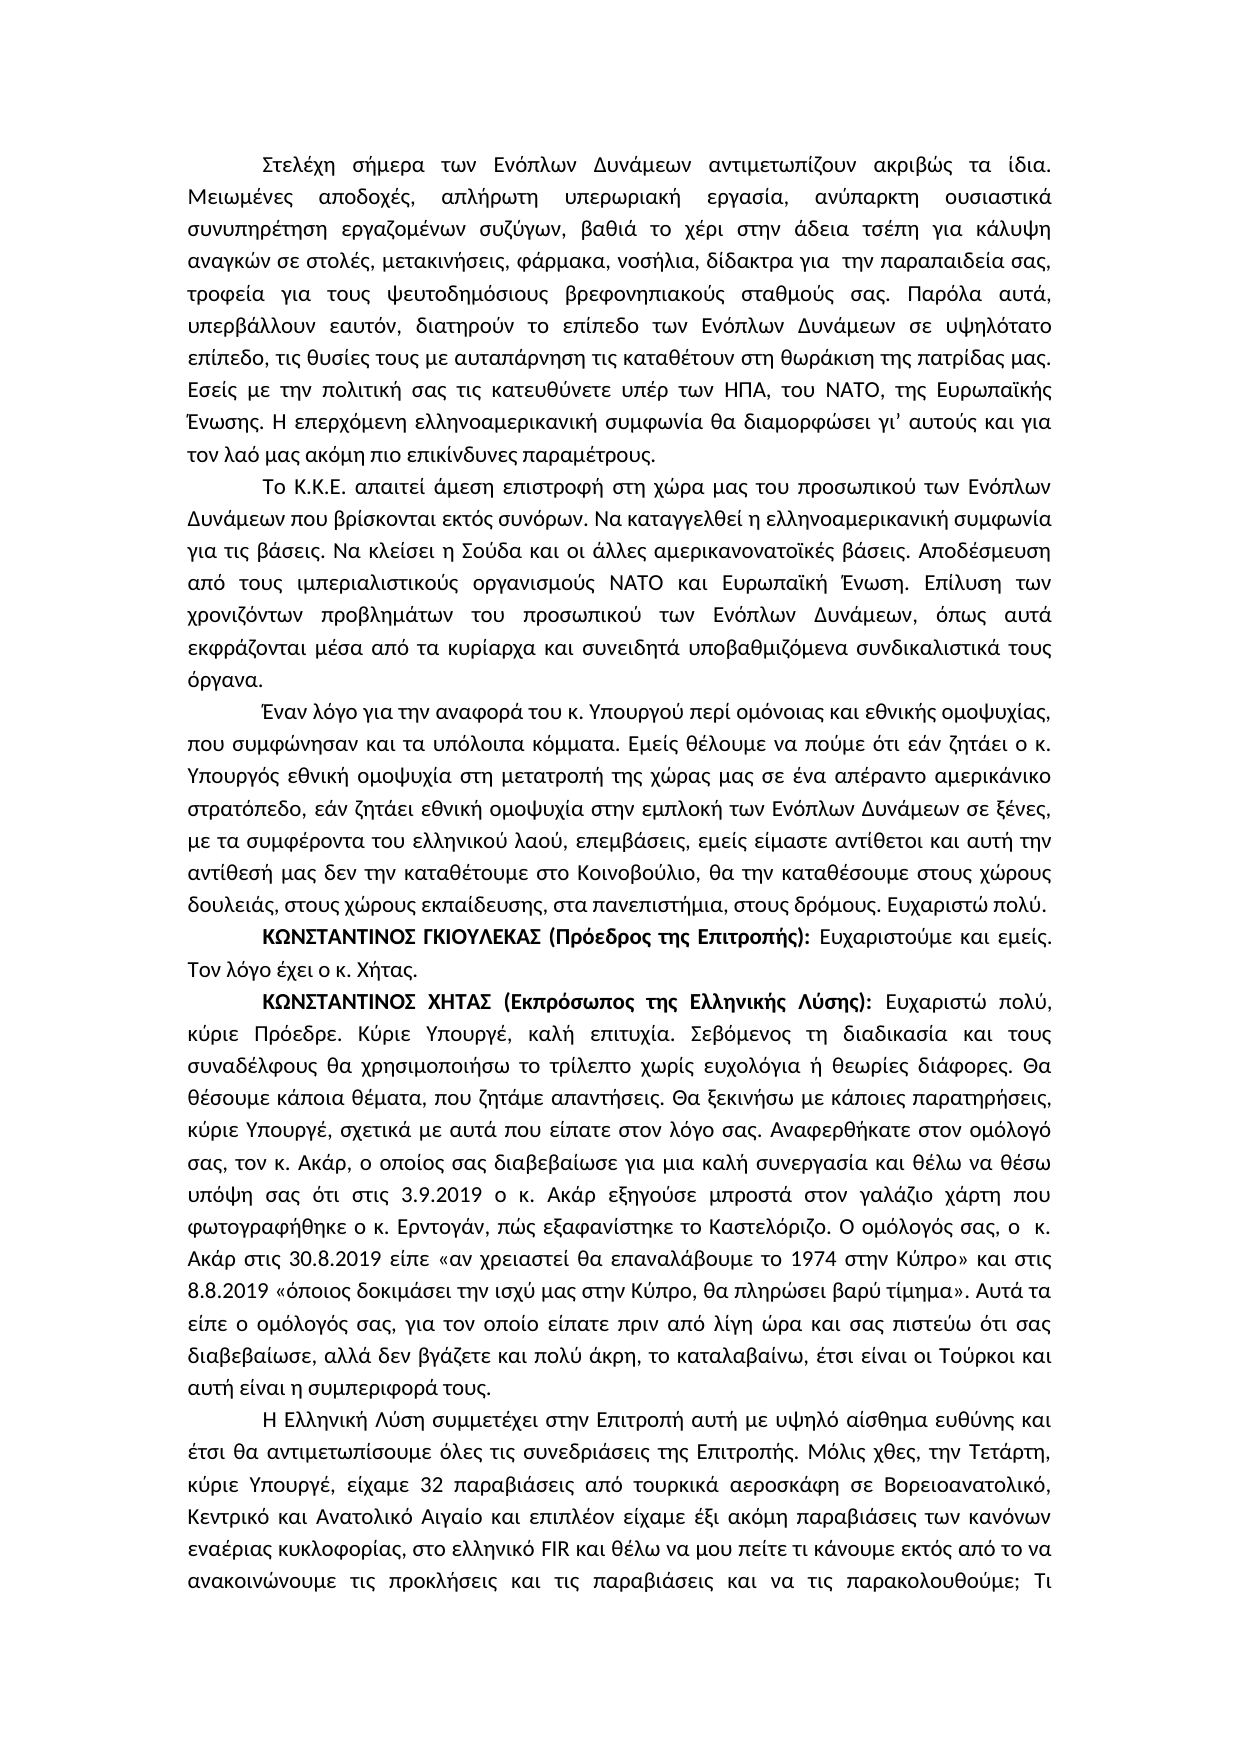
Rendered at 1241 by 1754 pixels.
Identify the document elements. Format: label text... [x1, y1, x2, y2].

text Το Κ.Κ.Ε. απαιτεί άμεση επιστροφή στη χώρα μας του προσωπικού των Ενόπλων Δυνάμεων που βρίσκονται εκτός συνόρων. Να καταγγελθεί η ελληνοαμερικανική συμφωνία για τις βάσεις. Να κλείσει η Σούδα και οι άλλες αμερικανονατοϊκές βάσεις. Αποδέσμευση από τους ιμπεριαλιστικούς οργανισμούς ΝΑΤΟ και Ευρωπαϊκή Ένωση. Επίλυση των χρονιζόντων προβλημάτων του προσωπικού των Ενόπλων Δυνάμεων, όπως αυτά εκφράζονται μέσα από τα κυρίαρχα και συνειδητά υποβαθμιζόμενα συνδικαλιστικά τους όργανα. [187, 472, 1053, 693]
text Έναν λόγο για την αναφορά του κ. Υπουργού περί ομόνοιας και εθνικής ομοψυχίας, που συμφώνησαν και τα υπόλοιπα κόμματα. Εμείς θέλουμε να πούμε ότι εάν ζητάει ο κ. Υπουργός εθνική ομοψυχία στη μετατροπή της χώρας μας σε ένα απέραντο αμερικάνικο στρατόπεδο, εάν ζητάει εθνική ομοψυχία στην εμπλοκή των Ενόπλων Δυνάμεων σε ξένες, με τα συμφέροντα του ελληνικού λαού, επεμβάσεις, εμείς είμαστε αντίθετοι και αυτή την αντίθεσή μας δεν την καταθέτουμε στο Κοινοβούλιο, θα την καταθέσουμε στους χώρους δουλειάς, στους χώρους εκπαίδευσης, στα πανεπιστήμια, στους δρόμους. Ευχαριστώ πολύ. [187, 697, 1053, 918]
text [187, 1405, 1053, 1594]
text ΚΩΝΣΤΑΝΤΙΝΟΣ ΓΚΙΟΥΛΕΚΑΣ (Πρόεδρος της Επιτροπής): Ευχαριστούμε και εμείς. Τον λόγο έχει ο κ. Χήτας. [187, 922, 1053, 983]
text Στελέχη σήμερα των Ενόπλων Δυνάμεων αντιμετωπίζουν ακριβώς τα ίδια. Μειωμένες αποδοχές, απλήρωτη υπερωριακή εργασία, ανύπαρκτη ουσιαστικά συνυπηρέτηση εργαζομένων συζύγων, βαθιά το χέρι στην άδεια τσέπη για κάλυψη αναγκών σε στολές, μετακινήσεις, φάρμακα, νοσήλια, δίδακτρα για την παραπαιδεία σας, τροφεία για τους ψευτοδημόσιους βρεφονηπιακούς σταθμούς σας. Παρόλα αυτά, υπερβάλλουν εαυτόν, διατηρούν το επίπεδο των Ενόπλων Δυνάμεων σε υψηλότατο επίπεδο, τις θυσίες τους με αυταπάρνηση τις καταθέτουν στη θωράκιση της πατρίδας μας. Εσείς με την πολιτική σας τις κατευθύνετε υπέρ των ΗΠΑ, του ΝΑΤΟ, της Ευρωπαϊκής Ένωσης. Η επερχόμενη ελληνοαμερικανική συμφωνία θα διαμορφώσει γι’ αυτούς και για τον λαό μας ακόμη πιο επικίνδυνες παραμέτρους. [187, 150, 1053, 468]
text ΚΩΝΣΤΑΝΤΙΝΟΣ ΧΗΤΑΣ (Εκπρόσωπος της Ελληνικής Λύσης): Ευχαριστώ πολύ, κύριε Πρόεδρε. Κύριε Υπουργέ, καλή επιτυχία. Σεβόμενος τη διαδικασία και τους συναδέλφους θα χρησιμοποιήσω το τρίλεπτο χωρίς ευχολόγια ή θεωρίες διάφορες. Θα θέσουμε κάποια θέματα, που ζητάμε απαντήσεις. Θα ξεκινήσω με κάποιες παρατηρήσεις, κύριε Υπουργέ, σχετικά με αυτά που είπατε στον λόγο σας. Αναφερθήκατε στον ομόλογό σας, τον κ. Ακάρ, ο οποίος σας διαβεβαίωσε για μια καλή συνεργασία και θέλω να θέσω υπόψη σας ότι στις 3.9.2019 ο κ. Ακάρ εξηγούσε μπροστά στον γαλάζιο χάρτη που φωτογραφήθηκε ο κ. Ερντογάν, πώς εξαφανίστηκε το Καστελόριζο. Ο ομόλογός σας, ο κ. Ακάρ στις 30.8.2019 είπε «αν χρειαστεί θα επαναλάβουμε το 1974 στην Κύπρο» και στις 8.8.2019 «όποιος δοκιμάσει την ισχύ μας στην Κύπρο, θα πληρώσει βαρύ τίμημα». Αυτά τα είπε ο ομόλογός σας, για τον οποίο είπατε πριν από λίγη ώρα και σας πιστεύω ότι σας διαβεβαίωσε, αλλά δεν βγάζετε και πολύ άκρη, το καταλαβαίνω, έτσι είναι οι Τούρκοι και αυτή είναι η συμπεριφορά τους. [187, 987, 1053, 1401]
